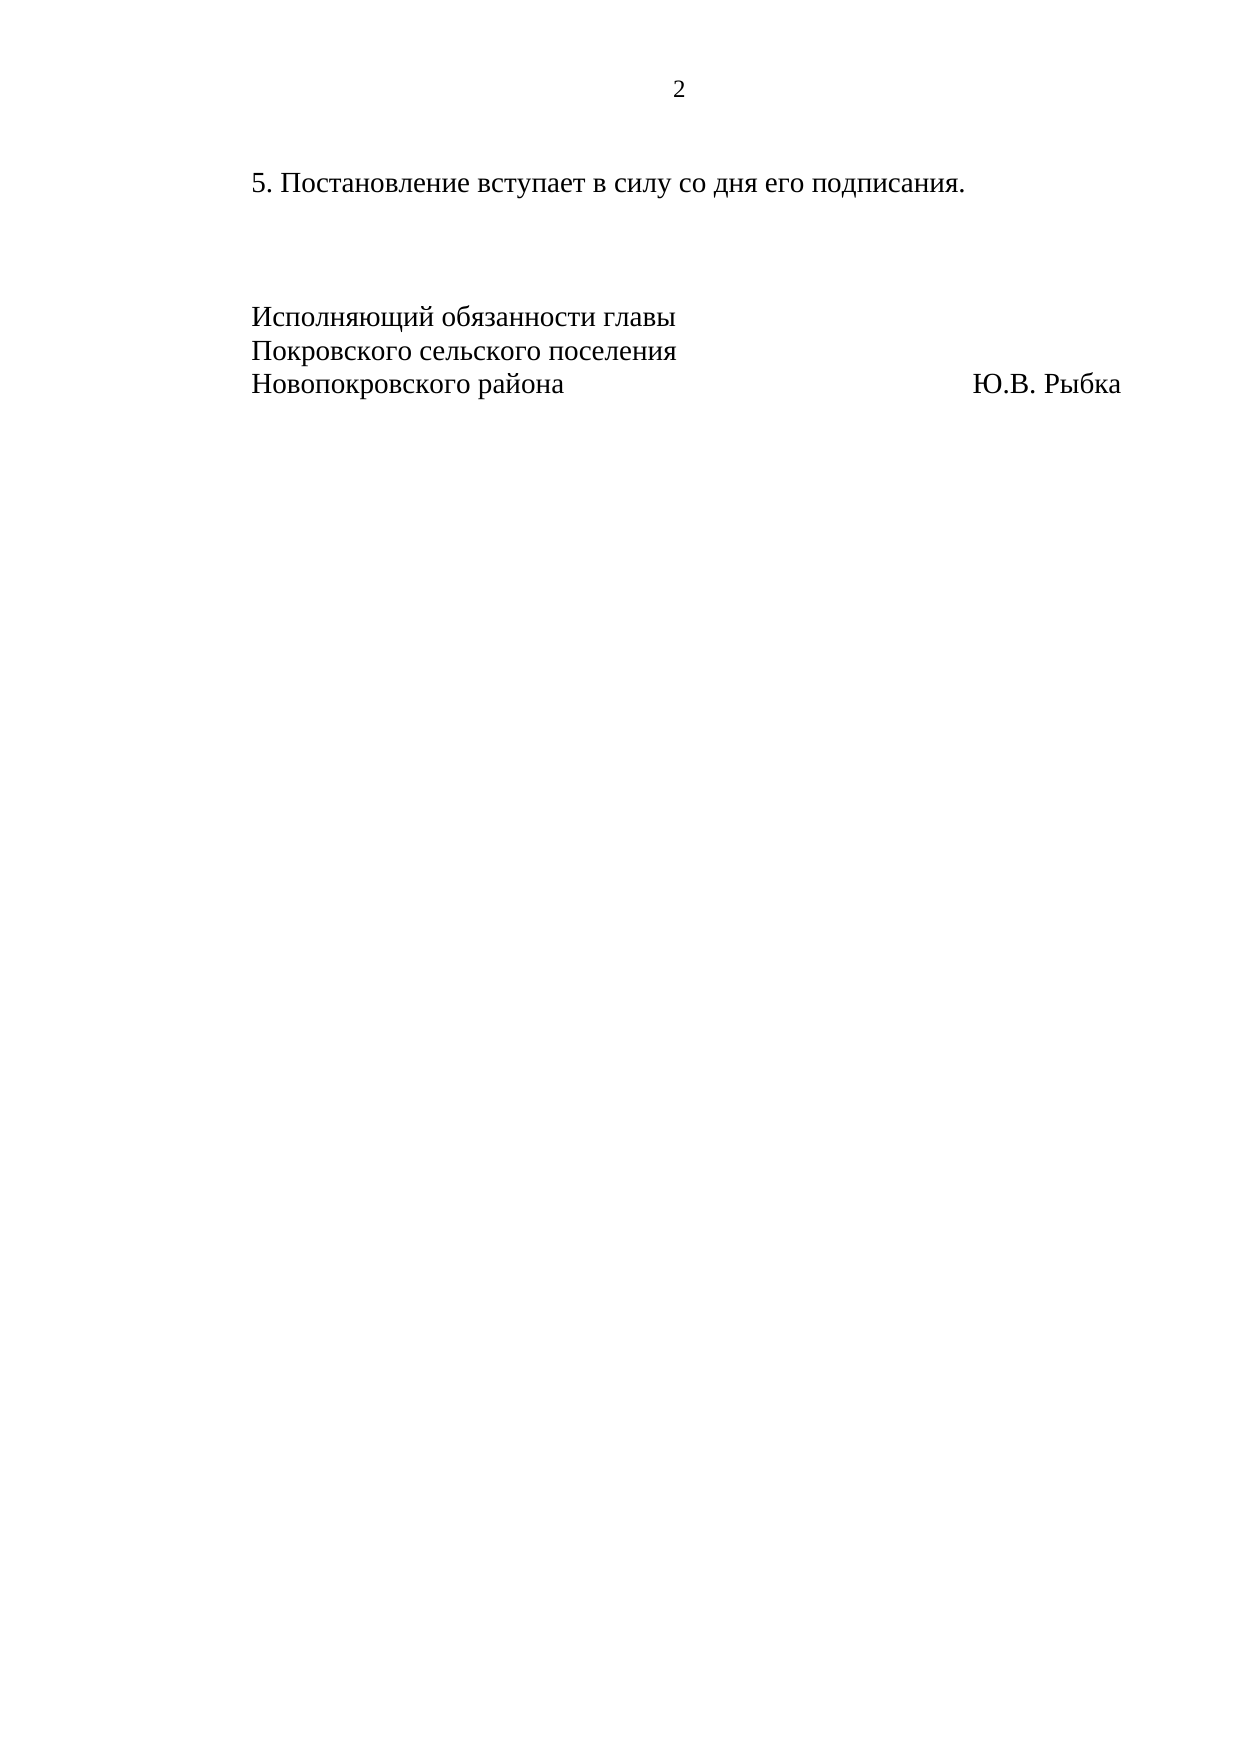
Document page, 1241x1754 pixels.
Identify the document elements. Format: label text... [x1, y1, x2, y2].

text Покровского сельского поселения [177, 333, 1181, 366]
text 5. Постановление вступает в силу со дня его подписания. [177, 165, 1181, 198]
text Новопокровского района Ю.В. Рыбка [177, 366, 1181, 400]
text Исполняющий обязанности главы [177, 299, 1181, 333]
